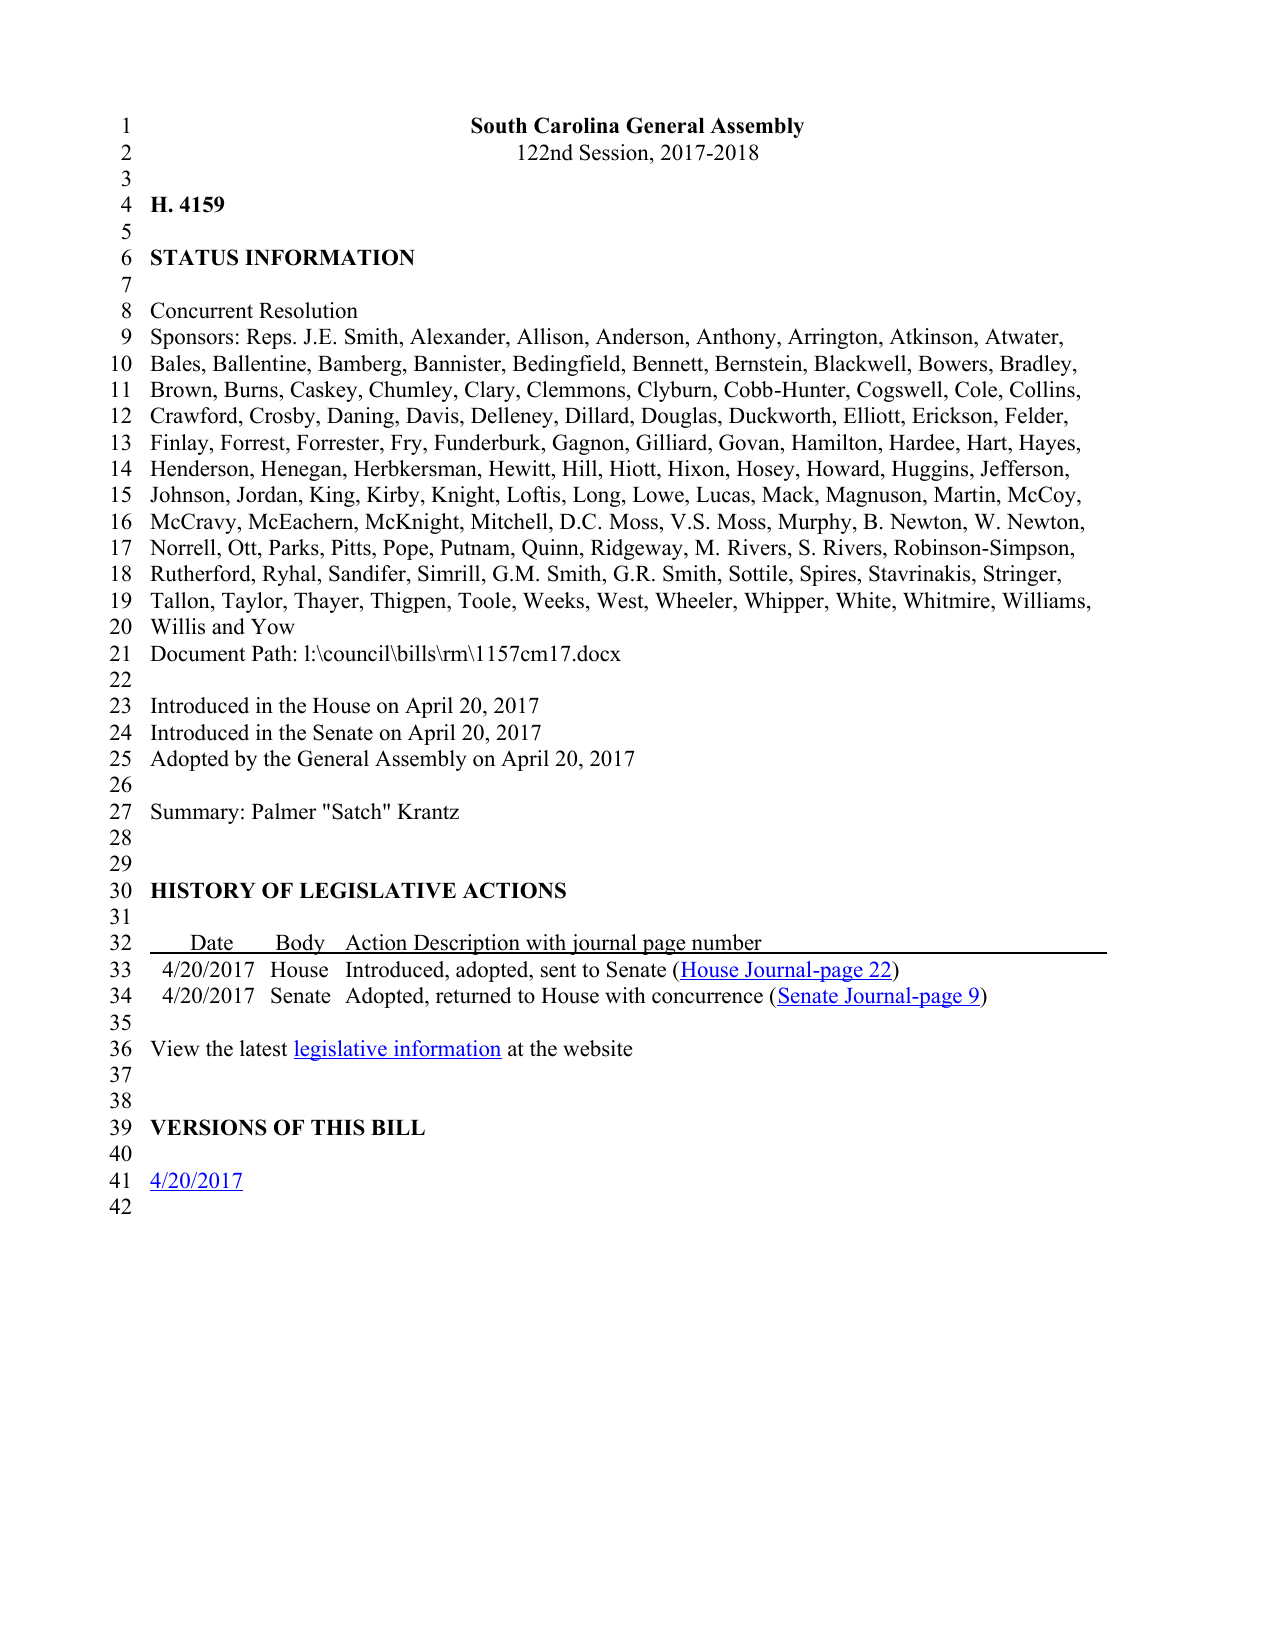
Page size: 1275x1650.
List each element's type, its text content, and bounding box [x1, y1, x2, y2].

text Date Body Action Description with journal page number [150, 929, 1125, 956]
text South Carolina General Assembly [150, 112, 1125, 139]
text Introduced in the House on April 20, 2017 [150, 692, 1125, 719]
text 4/20/2017 [150, 1167, 1125, 1193]
text Concurrent Resolution [150, 297, 1125, 323]
text H. 4159 [150, 192, 1125, 218]
text 4/20/2017 House Introduced, adopted, sent to Senate (House Journal-page 22) [150, 956, 1125, 982]
text Sponsors: Reps. J.E. Smith, Alexander, Allison, Anderson, Anthony, Arrington, Atkinson, Atwater, Bales, Ballentine, Bamberg, Bannister, Bedingfield, Bennett, Bernstein, Blackwell, Bowers, Bradley, Brown, Burns, Caskey, Chumley, Clary, Clemmons, Clyburn, Cobb-Hunter, Cogswell, Cole, Collins, Crawford, Crosby, Daning, Davis, Delleney, Dillard, Douglas, Duckworth, Elliott, Erickson, Felder, Finlay, Forrest, Forrester, Fry, Funderburk, Gagnon, Gilliard, Govan, Hamilton, Hardee, Hart, Hayes, Henderson, Henegan, Herbkersman, Hewitt, Hill, Hiott, Hixon, Hosey, Howard, Huggins, Jefferson, Johnson, Jordan, King, Kirby, Knight, Loftis, Long, Lowe, Lucas, Mack, Magnuson, Martin, McCoy, McCravy, McEachern, McKnight, Mitchell, D.C. Moss, V.S. Moss, Murphy, B. Newton, W. Newton, Norrell, Ott, Parks, Pitts, Pope, Putnam, Quinn, Ridgeway, M. Rivers, S. Rivers, Robinson-Simpson, Rutherford, Ryhal, Sandifer, Simrill, G.M. Smith, G.R. Smith, Sottile, Spires, Stavrinakis, Stringer, Tallon, Taylor, Thayer, Thigpen, Toole, Weeks, West, Wheeler, Whipper, White, Whitmire, Williams, Willis and Yow [150, 323, 1125, 639]
text HISTORY OF LEGISLATIVE ACTIONS [150, 877, 1125, 903]
text 4/20/2017 Senate Adopted, returned to House with concurrence (Senate Journal-page 9) [150, 982, 1125, 1008]
text Introduced in the Senate on April 20, 2017 [150, 719, 1125, 745]
text STATUS INFORMATION [150, 244, 1125, 271]
text Adopted by the General Assembly on April 20, 2017 [150, 745, 1125, 771]
text Document Path: l:\council\bills\rm\1157cm17.docx [150, 639, 1125, 666]
text Summary: Palmer "Satch" Krantz [150, 798, 1125, 824]
text 122nd Session, 2017-2018 [150, 139, 1125, 165]
text VERSIONS OF THIS BILL [150, 1114, 1125, 1140]
text View the latest legislative information at the website [150, 1035, 1125, 1061]
